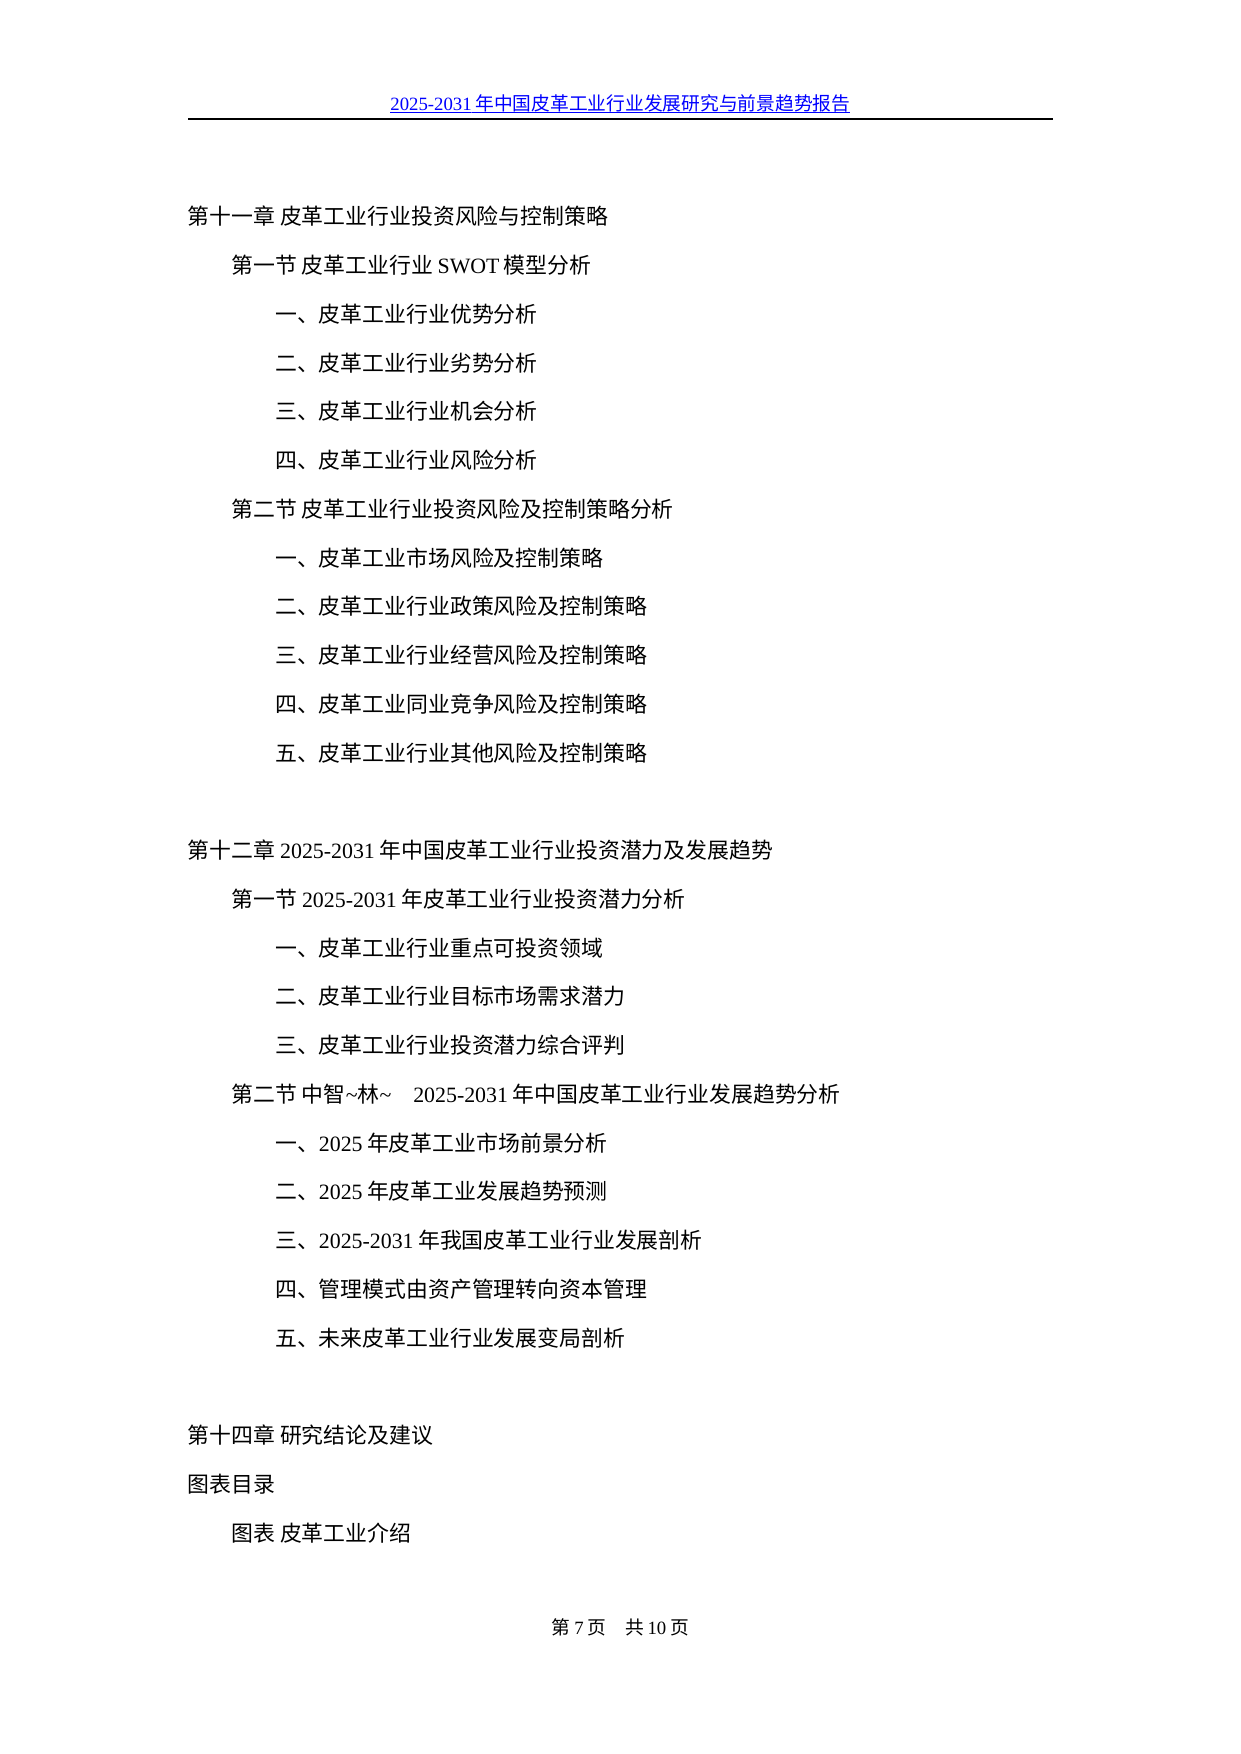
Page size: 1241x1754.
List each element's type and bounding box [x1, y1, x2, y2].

text [187, 150, 1053, 1548]
